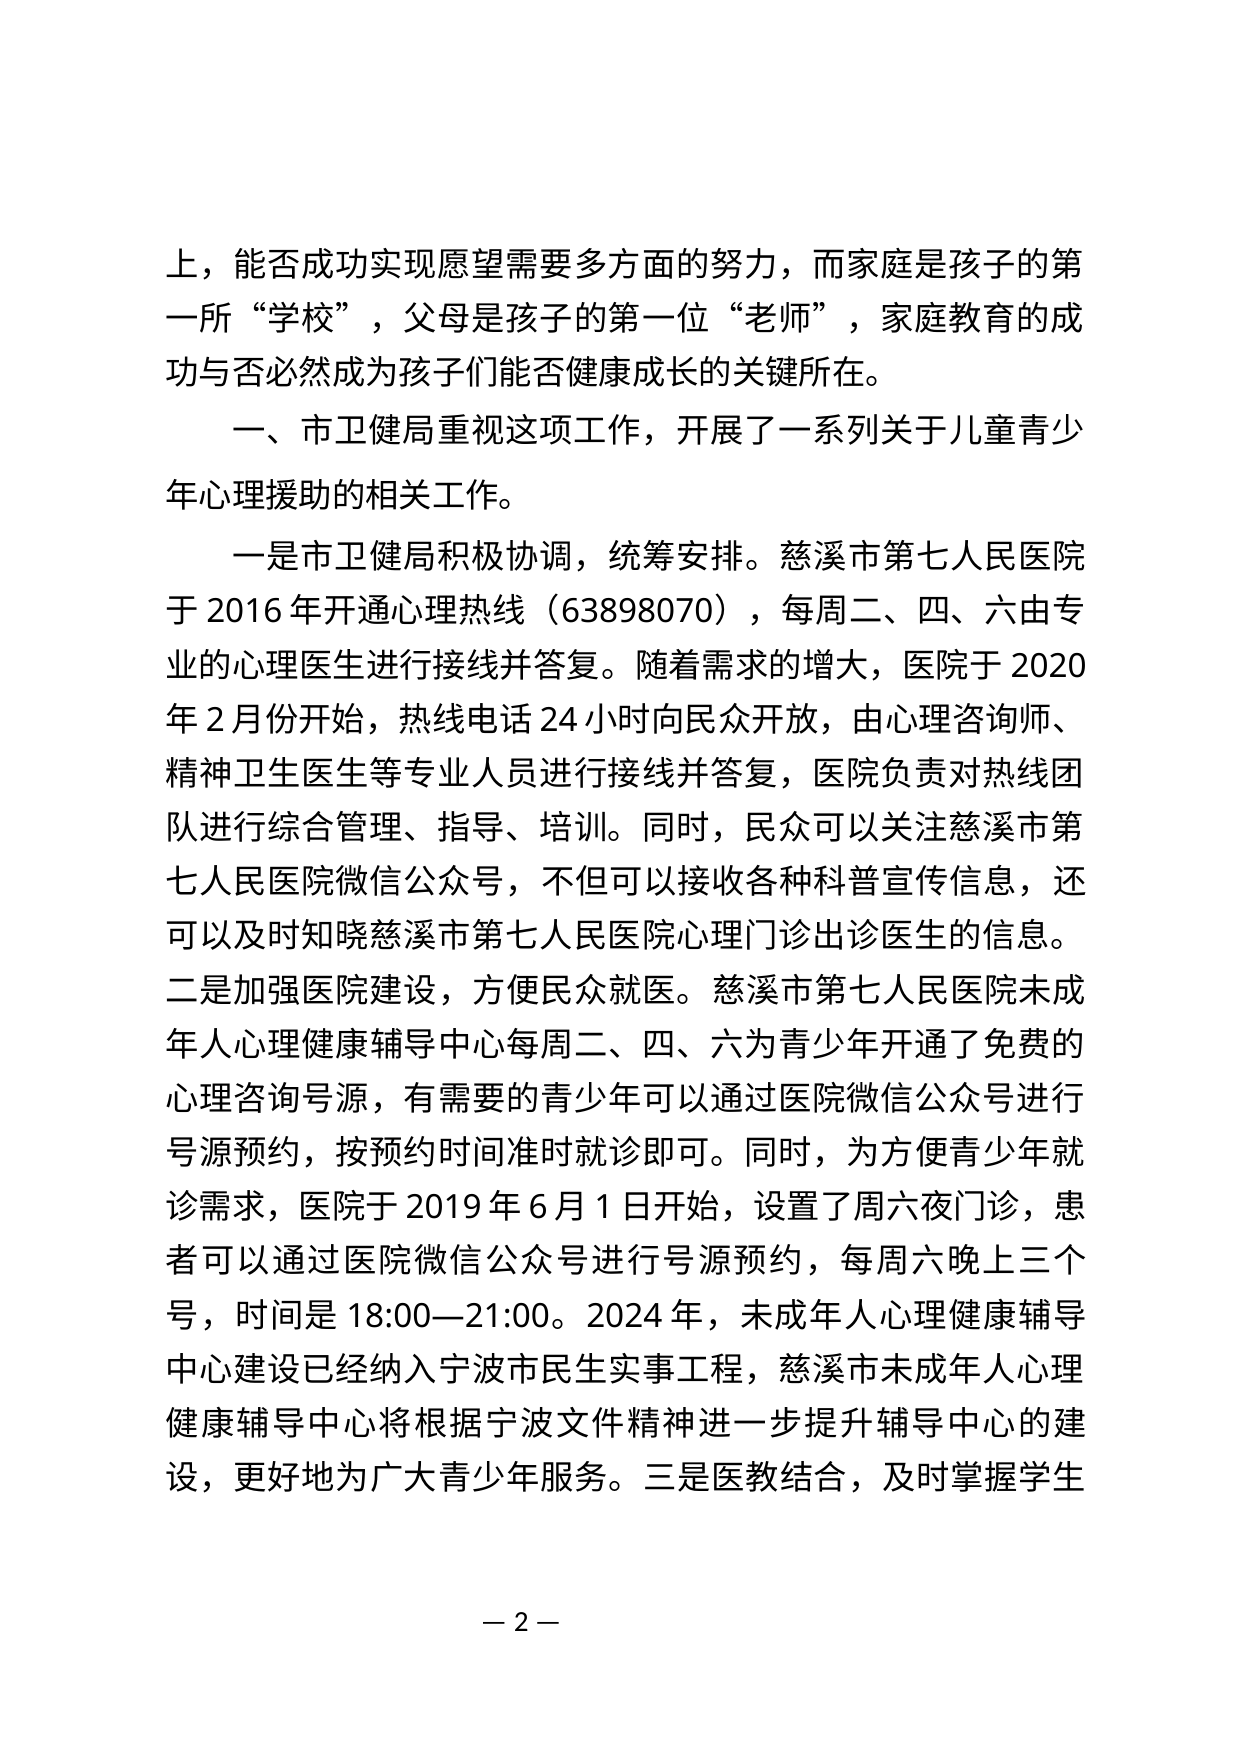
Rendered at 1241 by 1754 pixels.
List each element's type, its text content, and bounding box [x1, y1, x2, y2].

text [165, 233, 1087, 395]
list 一、市卫健局重视这项工作，开展了一系列关于儿童青少年心理援助的相关工作。 [165, 395, 1087, 525]
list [165, 525, 1087, 1500]
